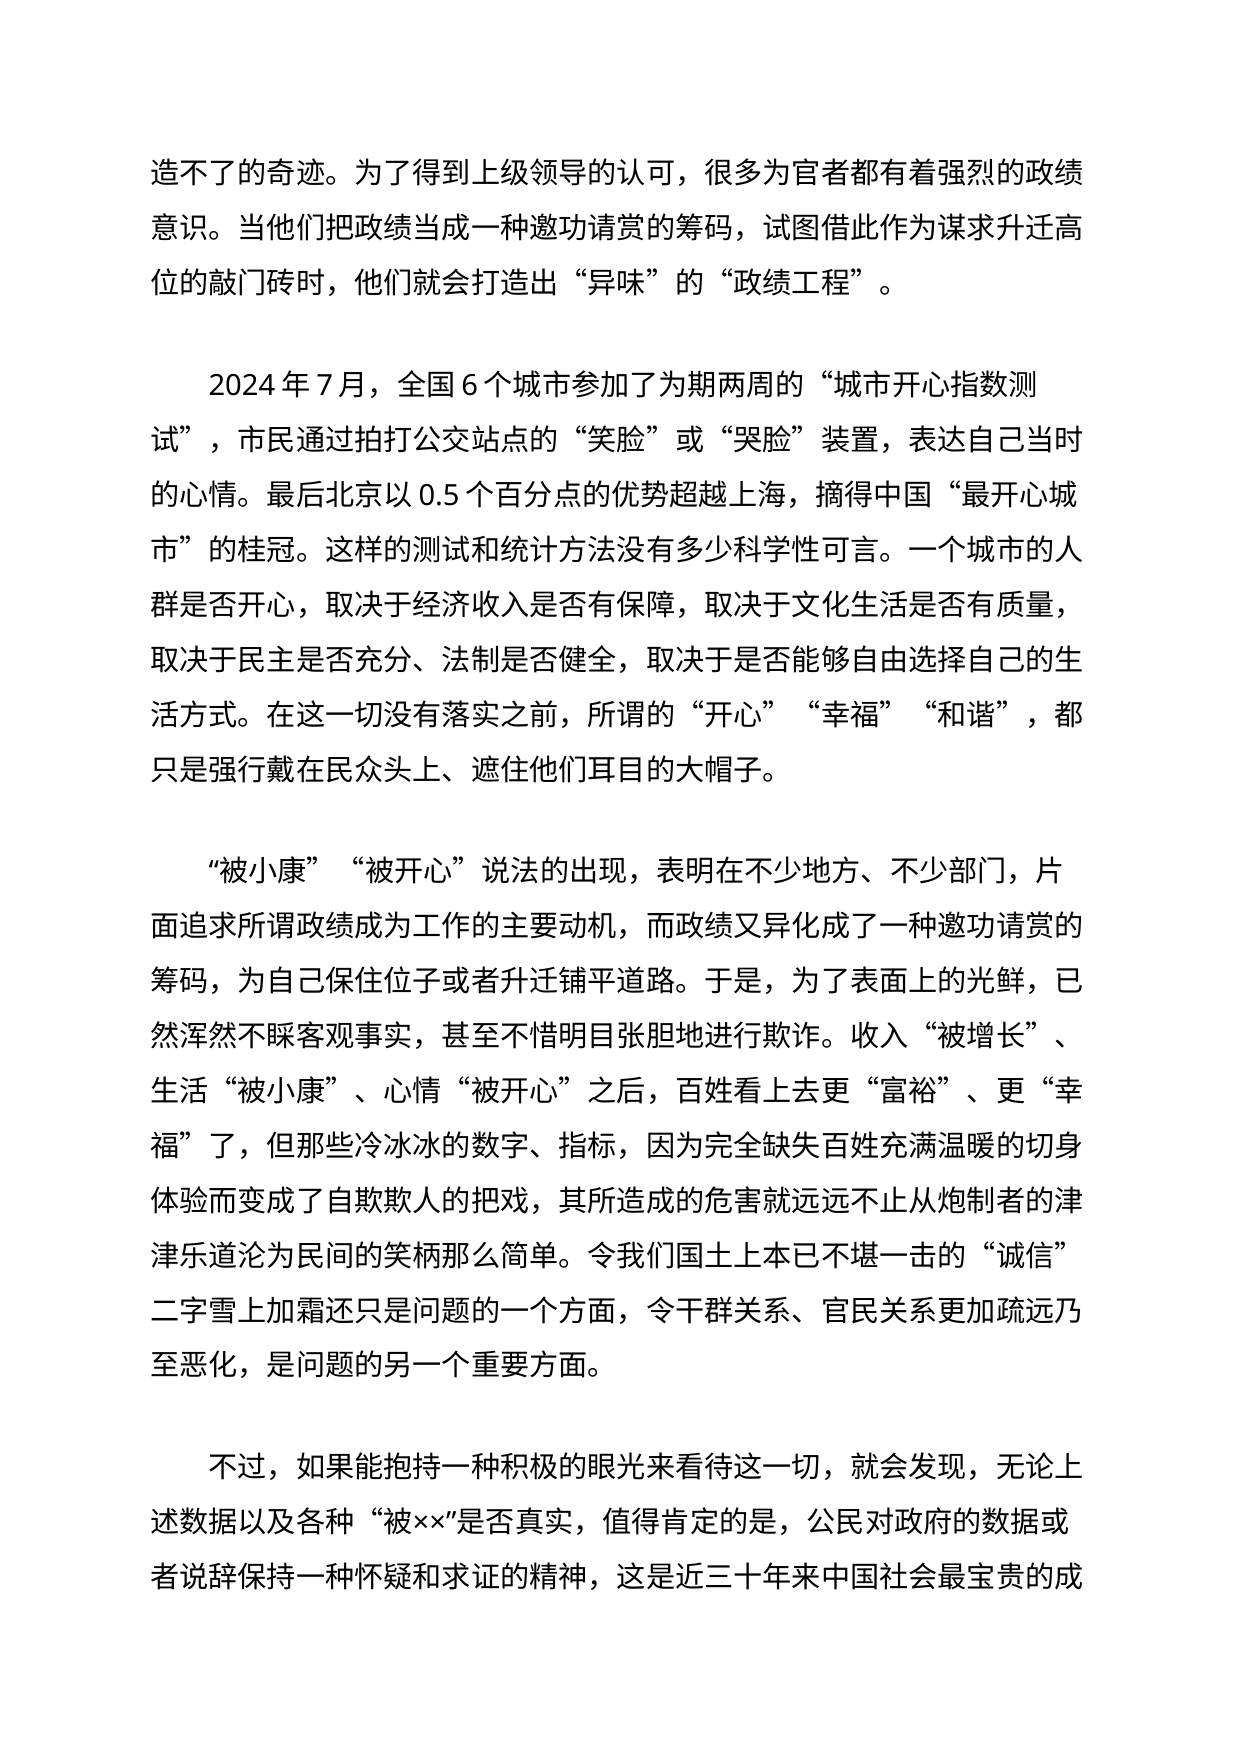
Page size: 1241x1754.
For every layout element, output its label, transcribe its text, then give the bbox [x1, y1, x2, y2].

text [150, 1444, 1090, 1596]
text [150, 150, 1090, 302]
text “被小康”“被开心”说法的出现，表明在不少地方、不少部门，片面追求所谓政绩成为工作的主要动机，而政绩又异化成了一种邀功请赏的筹码，为自己保住位子或者升迁铺平道路。于是，为了表面上的光鲜，已然浑然不睬客观事实，甚至不惜明目张胆地进行欺诈。收入“被增长”、生活“被小康”、心情“被开心”之后，百姓看上去更“富裕”、更“幸福”了，但那些冷冰冰的数字、指标，因为完全缺失百姓充满温暖的切身体验而变成了自欺欺人的把戏，其所造成的危害就远远不止从炮制者的津津乐道沦为民间的笑柄那么简单。令我们国土上本已不堪一击的“诚信”二字雪上加霜还只是问题的一个方面，令干群关系、官民关系更加疏远乃至恶化，是问题的另一个重要方面。 [150, 848, 1090, 1384]
text 2024年7月，全国6个城市参加了为期两周的“城市开心指数测试”，市民通过拍打公交站点的“笑脸”或“哭脸”装置，表达自己当时的心情。最后北京以0.5个百分点的优势超越上海，摘得中国“最开心城市”的桂冠。这样的测试和统计方法没有多少科学性可言。一个城市的人群是否开心，取决于经济收入是否有保障，取决于文化生活是否有质量，取决于民主是否充分、法制是否健全，取决于是否能够自由选择自己的生活方式。在这一切没有落实之前，所谓的“开心”“幸福”“和谐”，都只是强行戴在民众头上、遮住他们耳目的大帽子。 [150, 362, 1090, 788]
